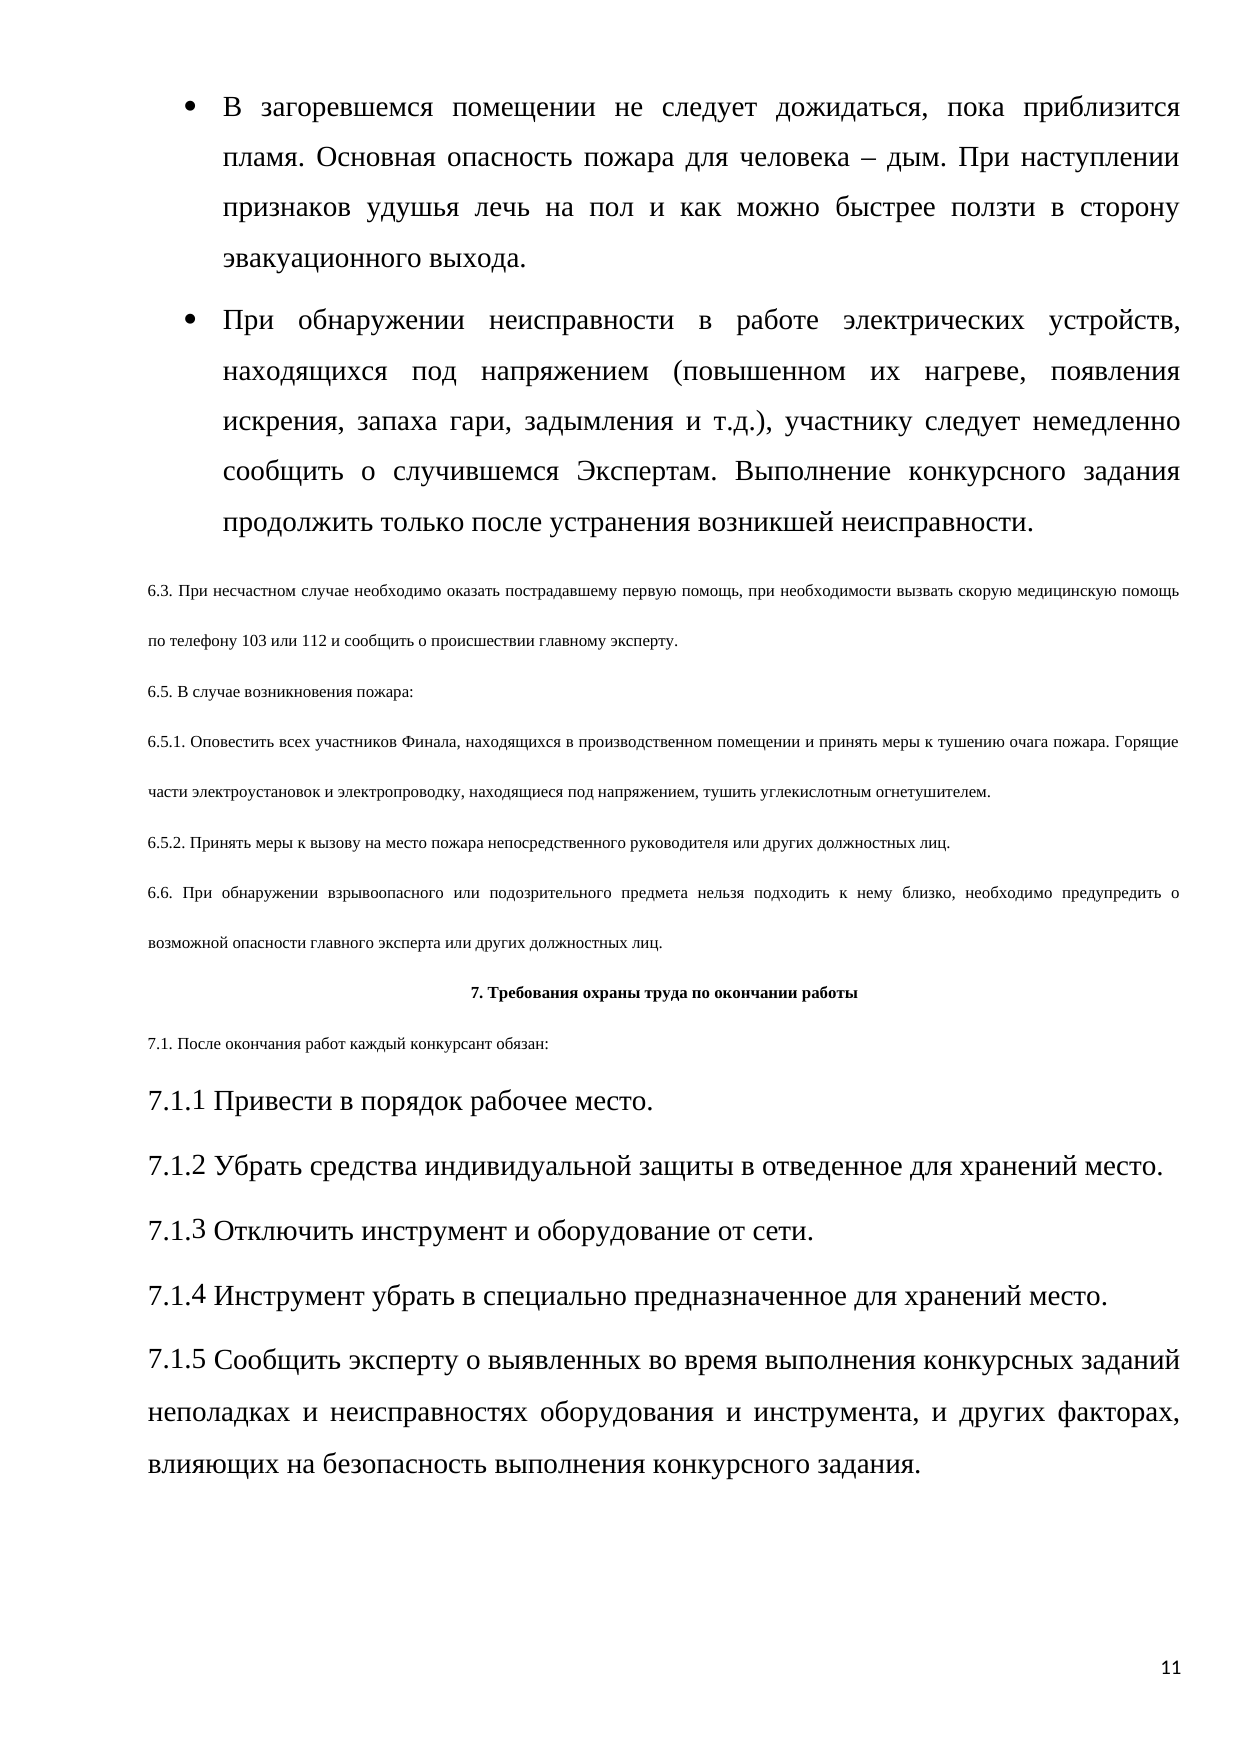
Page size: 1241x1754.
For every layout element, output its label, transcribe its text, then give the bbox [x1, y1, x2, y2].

text 6.5.2. Принять меры к вызову на место пожара непосредственного руководителя или других должностных лиц. [147, 818, 1181, 852]
text 7.1. После окончания работ каждый конкурсант обязан: [147, 1019, 1181, 1053]
list 7. Требования охраны труда по окончании работы [147, 969, 1181, 1003]
text 7.1.4 Инструмент убрать в специально предназначенное для хранений место. [148, 1276, 1181, 1311]
list При обнаружении неисправности в работе электрических устройств, находящихся под напряжением (повышенном их нагреве, появления искрения, запаха гари, задымления и т.д.), участнику следует немедленно сообщить о случившемся Экспертам. Выполнение конкурсного задания продолжить только после устранения возникшей неисправности. [185, 302, 1181, 537]
list В загоревшемся помещении не следует дожидаться, пока приблизится пламя. Основная опасность пожара для человека – дым. При наступлении признаков удушья лечь на пол и как можно быстрее ползти в сторону эвакуационного выхода. [185, 89, 1181, 273]
text 6.6. При обнаружении взрывоопасного или подозрительного предмета нельзя подходить к нему близко, необходимо предупредить о возможной опасности главного эксперта или других должностных лиц. [147, 868, 1181, 952]
text 6.3. При несчастном случае необходимо оказать пострадавшему первую помощь, при необходимости вызвать скорую медицинскую помощь по телефону 103 или 112 и сообщить о происшествии главному эксперту. [147, 567, 1181, 651]
text 6.5.1. Оповестить всех участников Финала, находящихся в производственном помещении и принять меры к тушению очага пожара. Горящие части электроустановок и электропроводку, находящиеся под напряжением, тушить углекислотным огнетушителем. [147, 718, 1181, 801]
text 7.1.2 Убрать средства индивидуальной защиты в отведенное для хранений место. [148, 1147, 1181, 1182]
text 6.5. В случае возникновения пожара: [147, 667, 1181, 701]
text 7.1.5 Сообщить эксперту о выявленных во время выполнения конкурсных заданий неполадках и неисправностях оборудования и инструмента, и других факторах, влияющих на безопасность выполнения конкурсного задания. [148, 1341, 1181, 1480]
text 7.1.3 Отключить инструмент и оборудование от сети. [148, 1212, 1181, 1246]
text 7.1.1 Привести в порядок рабочее место. [148, 1082, 1181, 1117]
